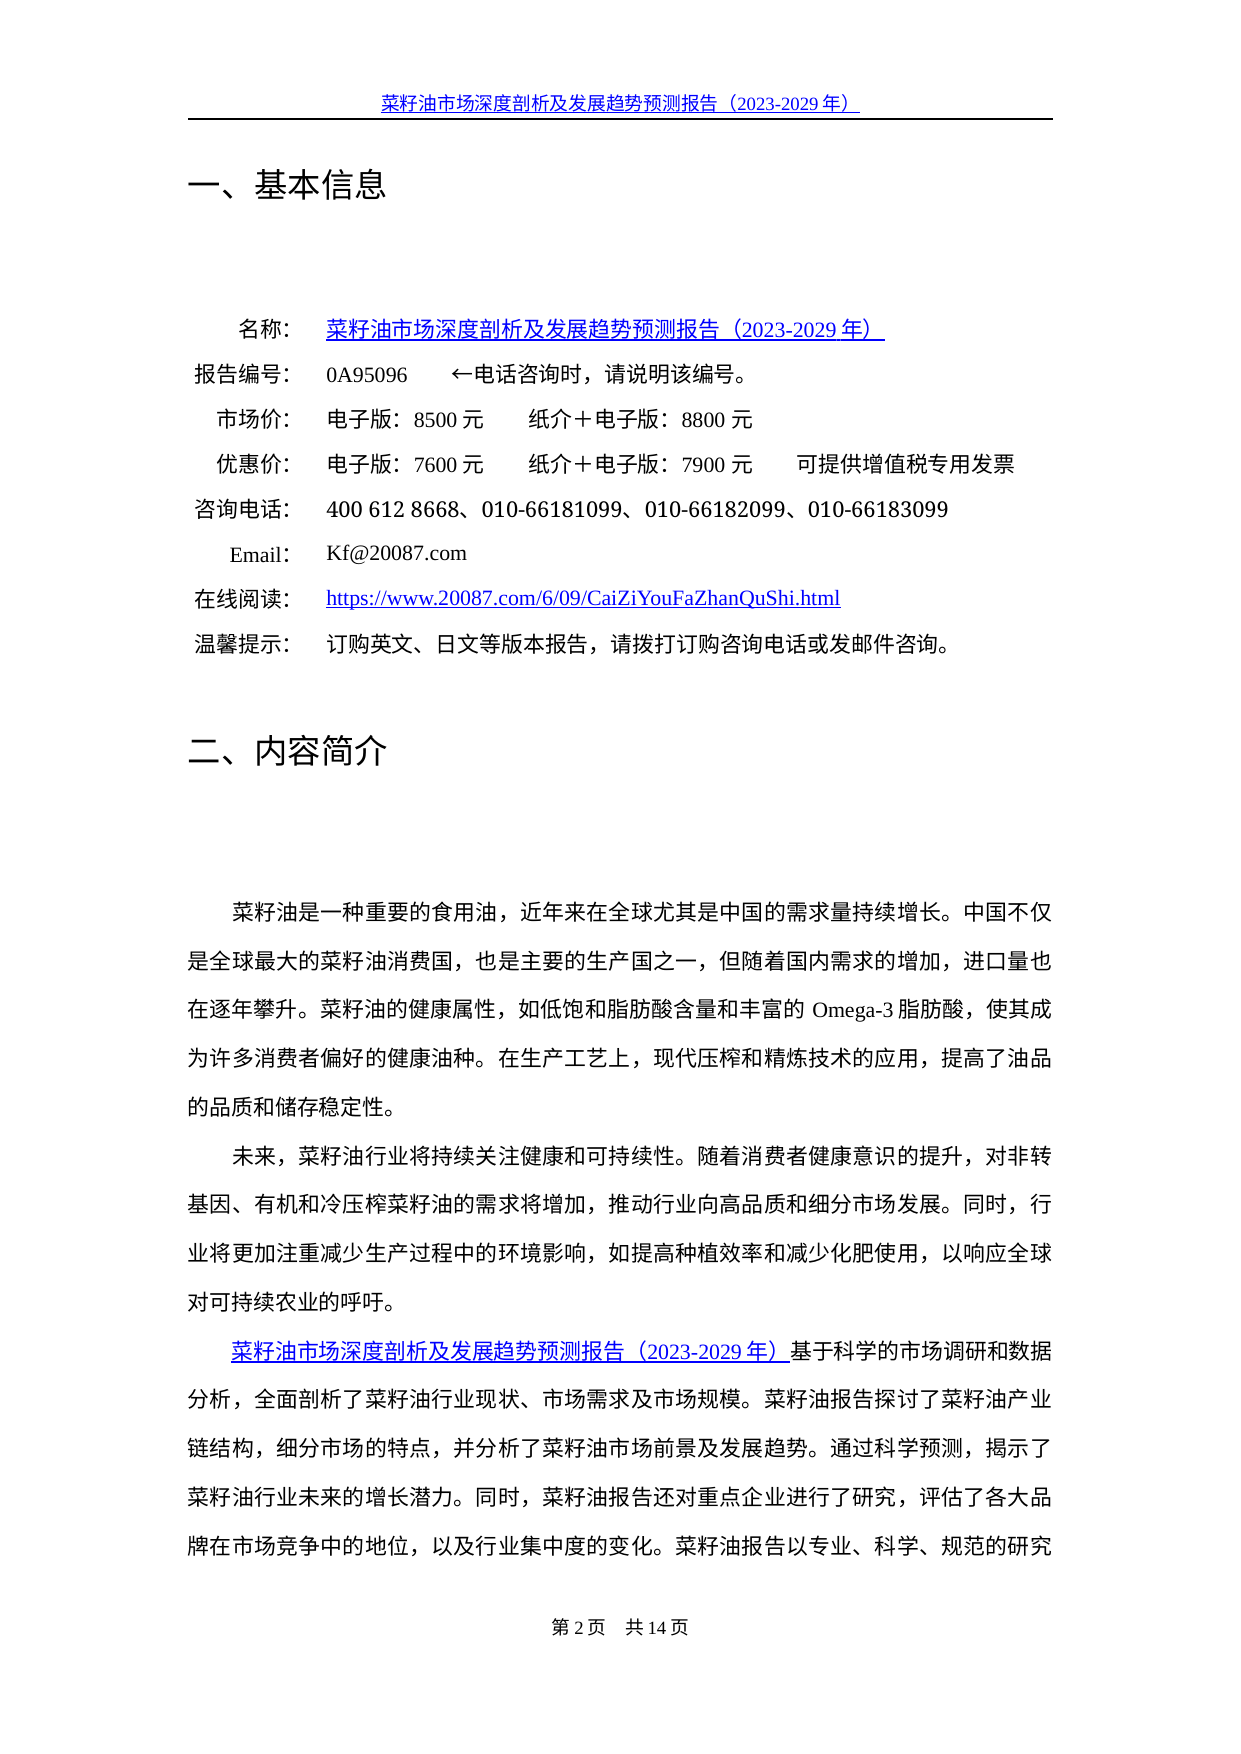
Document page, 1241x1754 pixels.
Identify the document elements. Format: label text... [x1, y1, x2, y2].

table_cell 温馨提示： [167, 627, 315, 672]
table_cell 订购英文、日文等版本报告，请拨打订购咨询电话或发邮件咨询。 [315, 627, 1073, 672]
table_header 菜籽油市场深度剖析及发展趋势预测报告（2023-2029年） [315, 312, 1073, 357]
table_cell 电子版：8500 元 纸介＋电子版：8800 元 [315, 402, 1073, 447]
table_cell [315, 582, 1073, 627]
table_cell 0A95096 ←电话咨询时，请说明该编号。 [315, 357, 1073, 402]
table_cell Kf@20087.com [315, 537, 1073, 582]
table_cell Email： [167, 537, 315, 582]
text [187, 894, 1053, 1561]
table_cell 报告编号： [167, 357, 315, 402]
table_cell 市场价： [167, 402, 315, 447]
table_cell 400 612 8668、010-66181099、010-66182099、010-66183099 [315, 492, 1073, 537]
table_cell 电子版：7600 元 纸介＋电子版：7900 元 可提供增值税专用发票 [315, 447, 1073, 492]
table_cell 在线阅读： [167, 582, 315, 627]
title 一、基本信息 [187, 150, 1053, 215]
table_header 名称： [167, 312, 315, 357]
table_cell 优惠价： [167, 447, 315, 492]
title 二、内容简介 [187, 717, 1053, 782]
table_cell 咨询电话： [167, 492, 315, 537]
